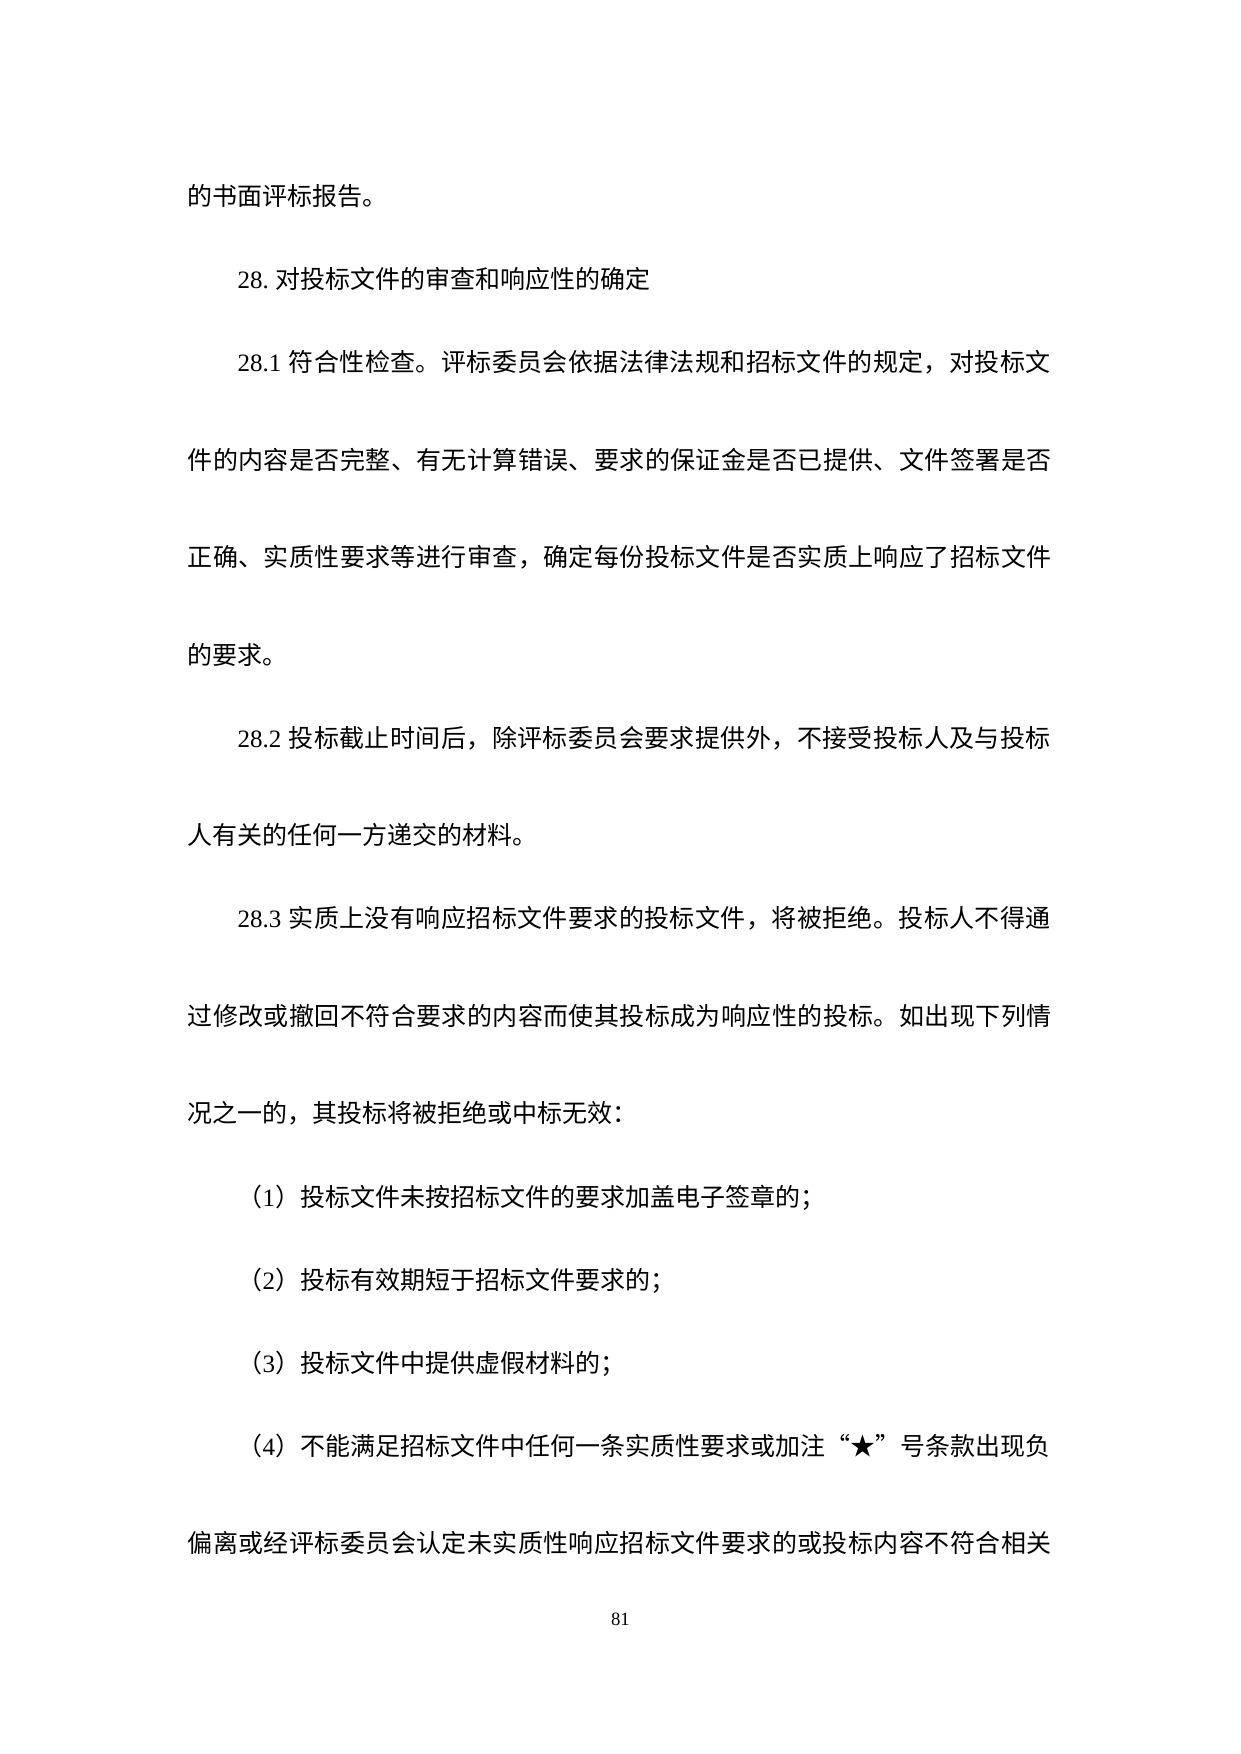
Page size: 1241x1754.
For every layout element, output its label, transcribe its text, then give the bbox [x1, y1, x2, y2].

text （1）投标文件未按招标文件的要求加盖电子签章的； [187, 1163, 1053, 1228]
text （3）投标文件中提供虚假材料的； [187, 1329, 1053, 1394]
text 28.2 投标截止时间后，除评标委员会要求提供外，不接受投标人及与投标人有关的任何一方递交的材料。 [187, 704, 1053, 866]
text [187, 1412, 1053, 1574]
text 28.1 符合性检查。评标委员会依据法律法规和招标文件的规定，对投标文件的内容是否完整、有无计算错误、要求的保证金是否已提供、文件签署是否正确、实质性要求等进行审查，确定每份投标文件是否实质上响应了招标文件的要求。 [187, 328, 1053, 686]
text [187, 162, 1053, 227]
text （2）投标有效期短于招标文件要求的； [187, 1246, 1053, 1311]
text 28. 对投标文件的审查和响应性的确定 [187, 245, 1053, 310]
text 28.3 实质上没有响应招标文件要求的投标文件，将被拒绝。投标人不得通过修改或撤回不符合要求的内容而使其投标成为响应性的投标。如出现下列情况之一的，其投标将被拒绝或中标无效： [187, 884, 1053, 1144]
